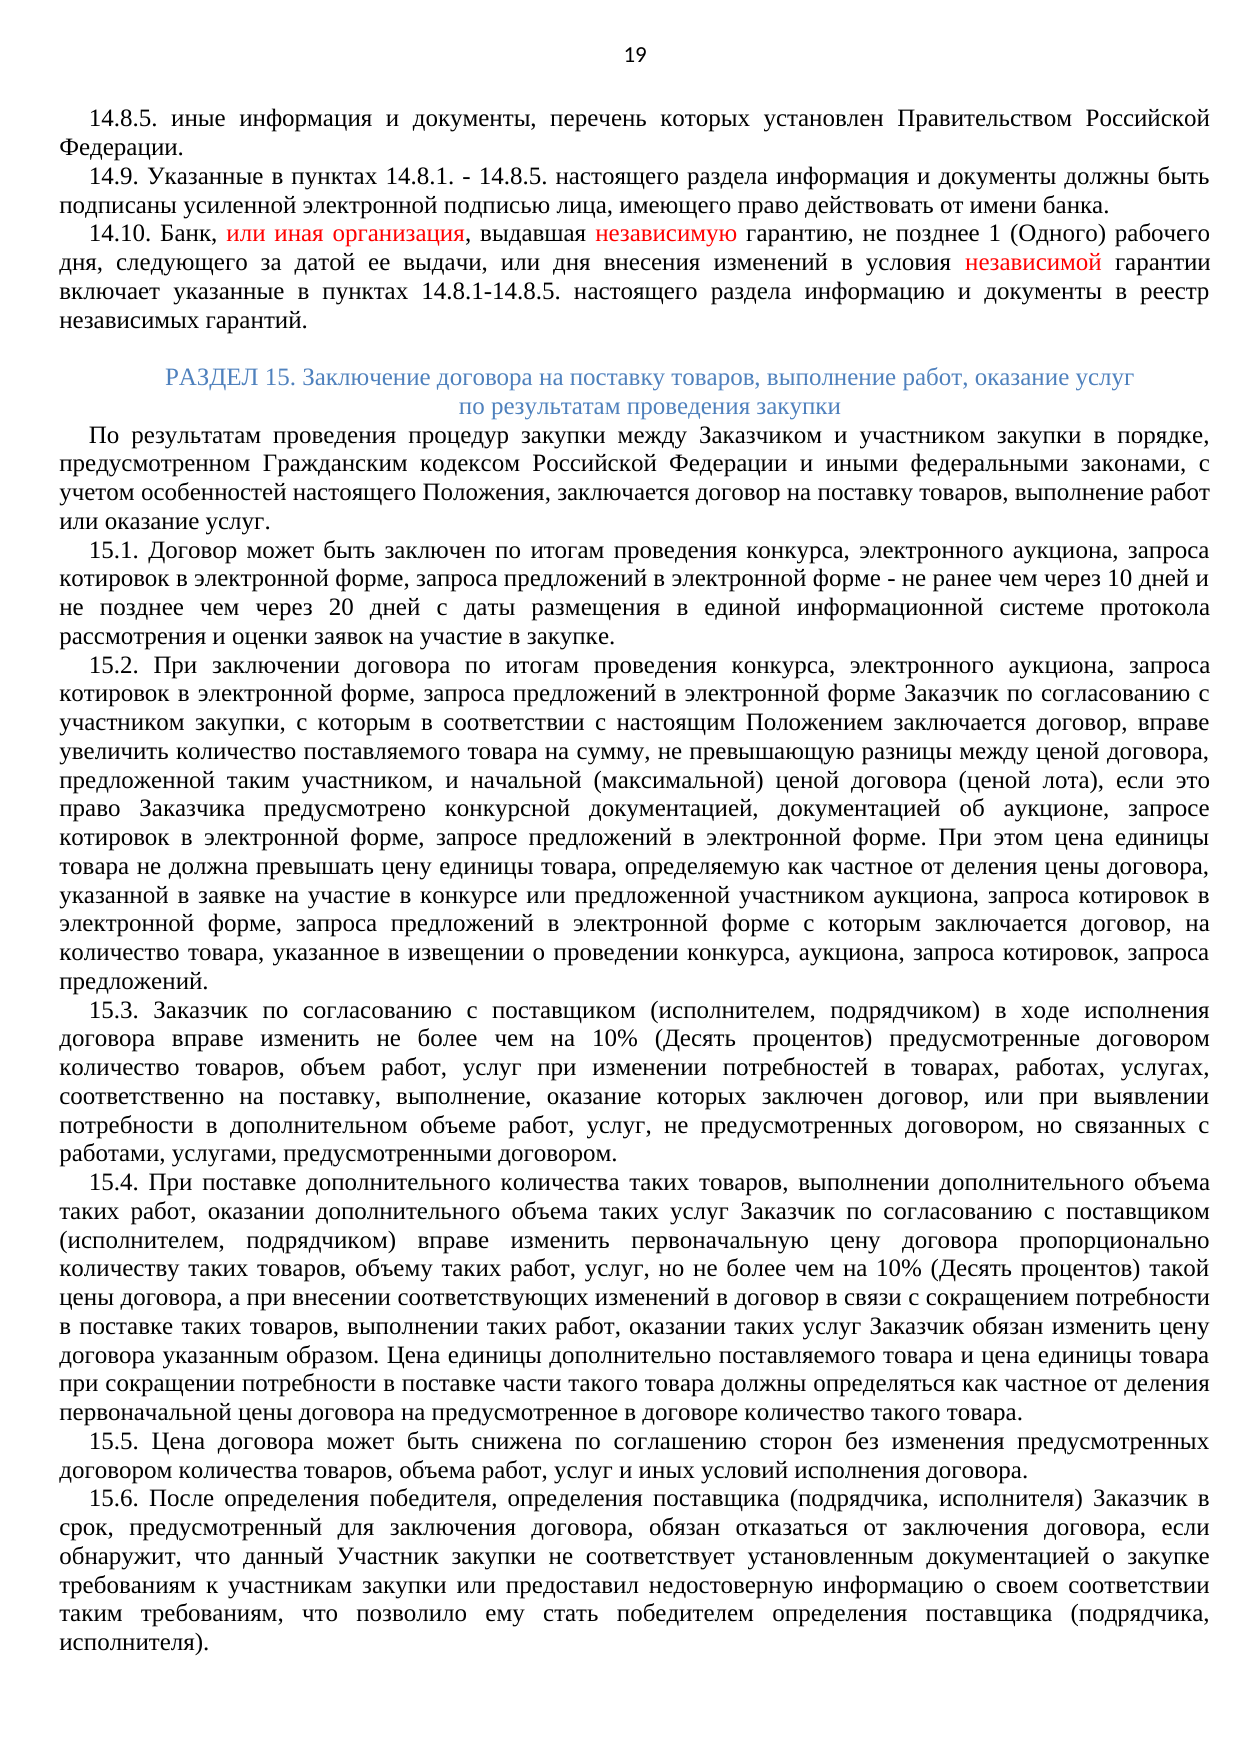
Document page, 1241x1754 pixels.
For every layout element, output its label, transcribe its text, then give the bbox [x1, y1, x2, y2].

text 15.1. Договор может быть заключен по итогам проведения конкурса, электронного аукциона, запроса котировок в электронной форме, запроса предложений в электронной форме - не ранее чем через 10 дней и не позднее чем через 20 дней с даты размещения в единой информационной системе протокола рассмотрения и оценки заявок на участие в закупке. [59, 535, 1211, 650]
subtitle по результатам проведения закупки [59, 391, 1211, 420]
text 15.4. При поставке дополнительного количества таких товаров, выполнении дополнительного объема таких работ, оказании дополнительного объема таких услуг Заказчик по согласованию с поставщиком (исполнителем, подрядчиком) вправе изменить первоначальную цену договора пропорционально количеству таких товаров, объему таких работ, услуг, но не более чем на 10% (Десять процентов) такой цены договора, а при внесении соответствующих изменений в договор в связи с сокращением потребности в поставке таких товаров, выполнении таких работ, оказании таких услуг Заказчик обязан изменить цену договора указанным образом. Цена единицы дополнительно поставляемого товара и цена единицы товара при сокращении потребности в поставке части такого товара должны определяться как частное от деления первоначальной цены договора на предусмотренное в договоре количество такого товара. [59, 1167, 1211, 1426]
subtitle РАЗДЕЛ 15. Заключение договора на поставку товаров, выполнение работ, оказание услуг [59, 362, 1211, 391]
text 15.3. Заказчик по согласованию с поставщиком (исполнителем, подрядчиком) в ходе исполнения договора вправе изменить не более чем на 10% (Десять процентов) предусмотренные договором количество товаров, объем работ, услуг при изменении потребностей в товарах, работах, услугах, соответственно на поставку, выполнение, оказание которых заключен договор, или при выявлении потребности в дополнительном объеме работ, услуг, не предусмотренных договором, но связанных с работами, услугами, предусмотренными договором. [59, 995, 1211, 1167]
text 14.10. Банк, или иная организация, выдавшая независимую гарантию, не позднее 1 (Одного) рабочего дня, следующего за датой ее выдачи, или дня внесения изменений в условия независимой гарантии включает указанные в пунктах 14.8.1-14.8.5. настоящего раздела информацию и документы в реестр независимых гарантий. [59, 218, 1211, 333]
text 14.8.5. иные информация и документы, перечень которых установлен Правительством Российской Федерации. [59, 103, 1211, 161]
text 15.5. Цена договора может быть снижена по соглашению сторон без изменения предусмотренных договором количества товаров, объема работ, услуг и иных условий исполнения договора. [59, 1426, 1211, 1483]
text 15.2. При заключении договора по итогам проведения конкурса, электронного аукциона, запроса котировок в электронной форме, запроса предложений в электронной форме Заказчик по согласованию с участником закупки, с которым в соответствии с настоящим Положением заключается договор, вправе увеличить количество поставляемого товара на сумму, не превышающую разницы между ценой договора, предложенной таким участником, и начальной (максимальной) ценой договора (ценой лота), если это право Заказчика предусмотрено конкурсной документацией, документацией об аукционе, запросе котировок в электронной форме, запросе предложений в электронной форме. При этом цена единицы товара не должна превышать цену единицы товара, определяемую как частное от деления цены договора, указанной в заявке на участие в конкурсе или предложенной участником аукциона, запроса котировок в электронной форме, запроса предложений в электронной форме с которым заключается договор, на количество товара, указанное в извещении о проведении конкурса, аукциона, запроса котировок, запроса предложений. [59, 650, 1211, 995]
text 14.9. Указанные в пунктах 14.8.1. - 14.8.5. настоящего раздела информация и документы должны быть подписаны усиленной электронной подписью лица, имеющего право действовать от имени банка. [59, 161, 1211, 218]
text По результатам проведения процедур закупки между Заказчиком и участником закупки в порядке, предусмотренном Гражданским кодексом Российской Федерации и иными федеральными законами, с учетом особенностей настоящего Положения, заключается договор на поставку товаров, выполнение работ или оказание услуг. [59, 420, 1211, 535]
text 15.6. После определения победителя, определения поставщика (подрядчика, исполнителя) Заказчик в срок, предусмотренный для заключения договора, обязан отказаться от заключения договора, если обнаружит, что данный Участник закупки не соответствует установленным документацией о закупке требованиям к участникам закупки или предоставил недостоверную информацию о своем соответствии таким требованиям, что позволило ему стать победителем определения поставщика (подрядчика, исполнителя). [59, 1483, 1211, 1656]
